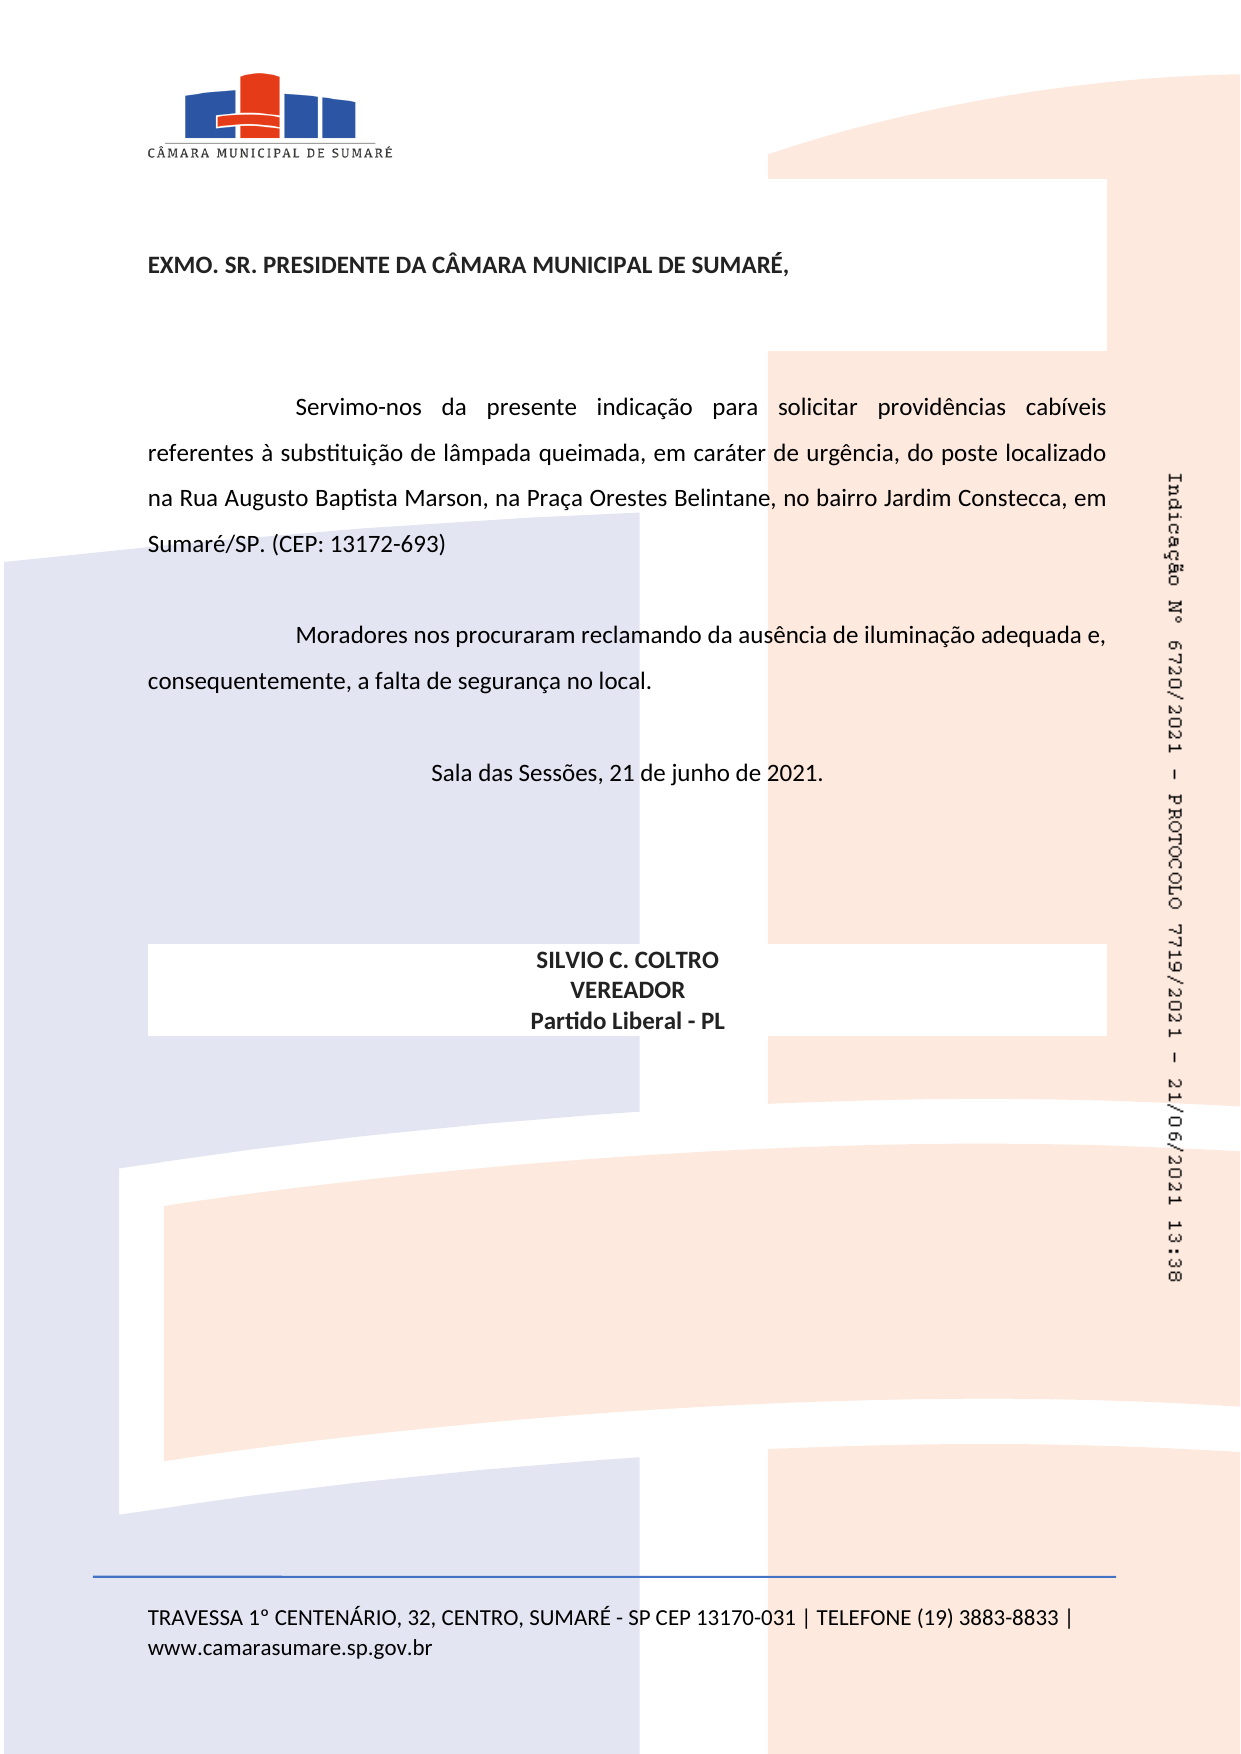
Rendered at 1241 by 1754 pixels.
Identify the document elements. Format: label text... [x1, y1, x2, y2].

picture [147, 73, 394, 160]
text Servimo-nos da presente indicação para solicitar providências cabíveis referentes à substituição de lâmpada queimada, em caráter de urgência, do poste localizado na Rua Augusto Baptista Marson, na Praça Orestes Belintane, no bairro Jardim Constecca, em Sumaré/SP. (CEP: 13172-693) [148, 391, 1107, 559]
picture [1142, 468, 1205, 1286]
text Partido Liberal - PL [148, 1005, 1107, 1036]
text Sala das Sessões, 21 de junho de 2021. [148, 757, 1107, 787]
text SILVIO C. COLTRO [148, 944, 1107, 974]
text Moradores nos procuraram reclamando da ausência de iluminação adequada e, consequentemente, a falta de segurança no local. [148, 619, 1107, 696]
text EXMO. SR. PRESIDENTE DA CÂMARA MUNICIPAL DE SUMARÉ, [148, 249, 1107, 280]
text VEREADOR [148, 974, 1107, 1005]
